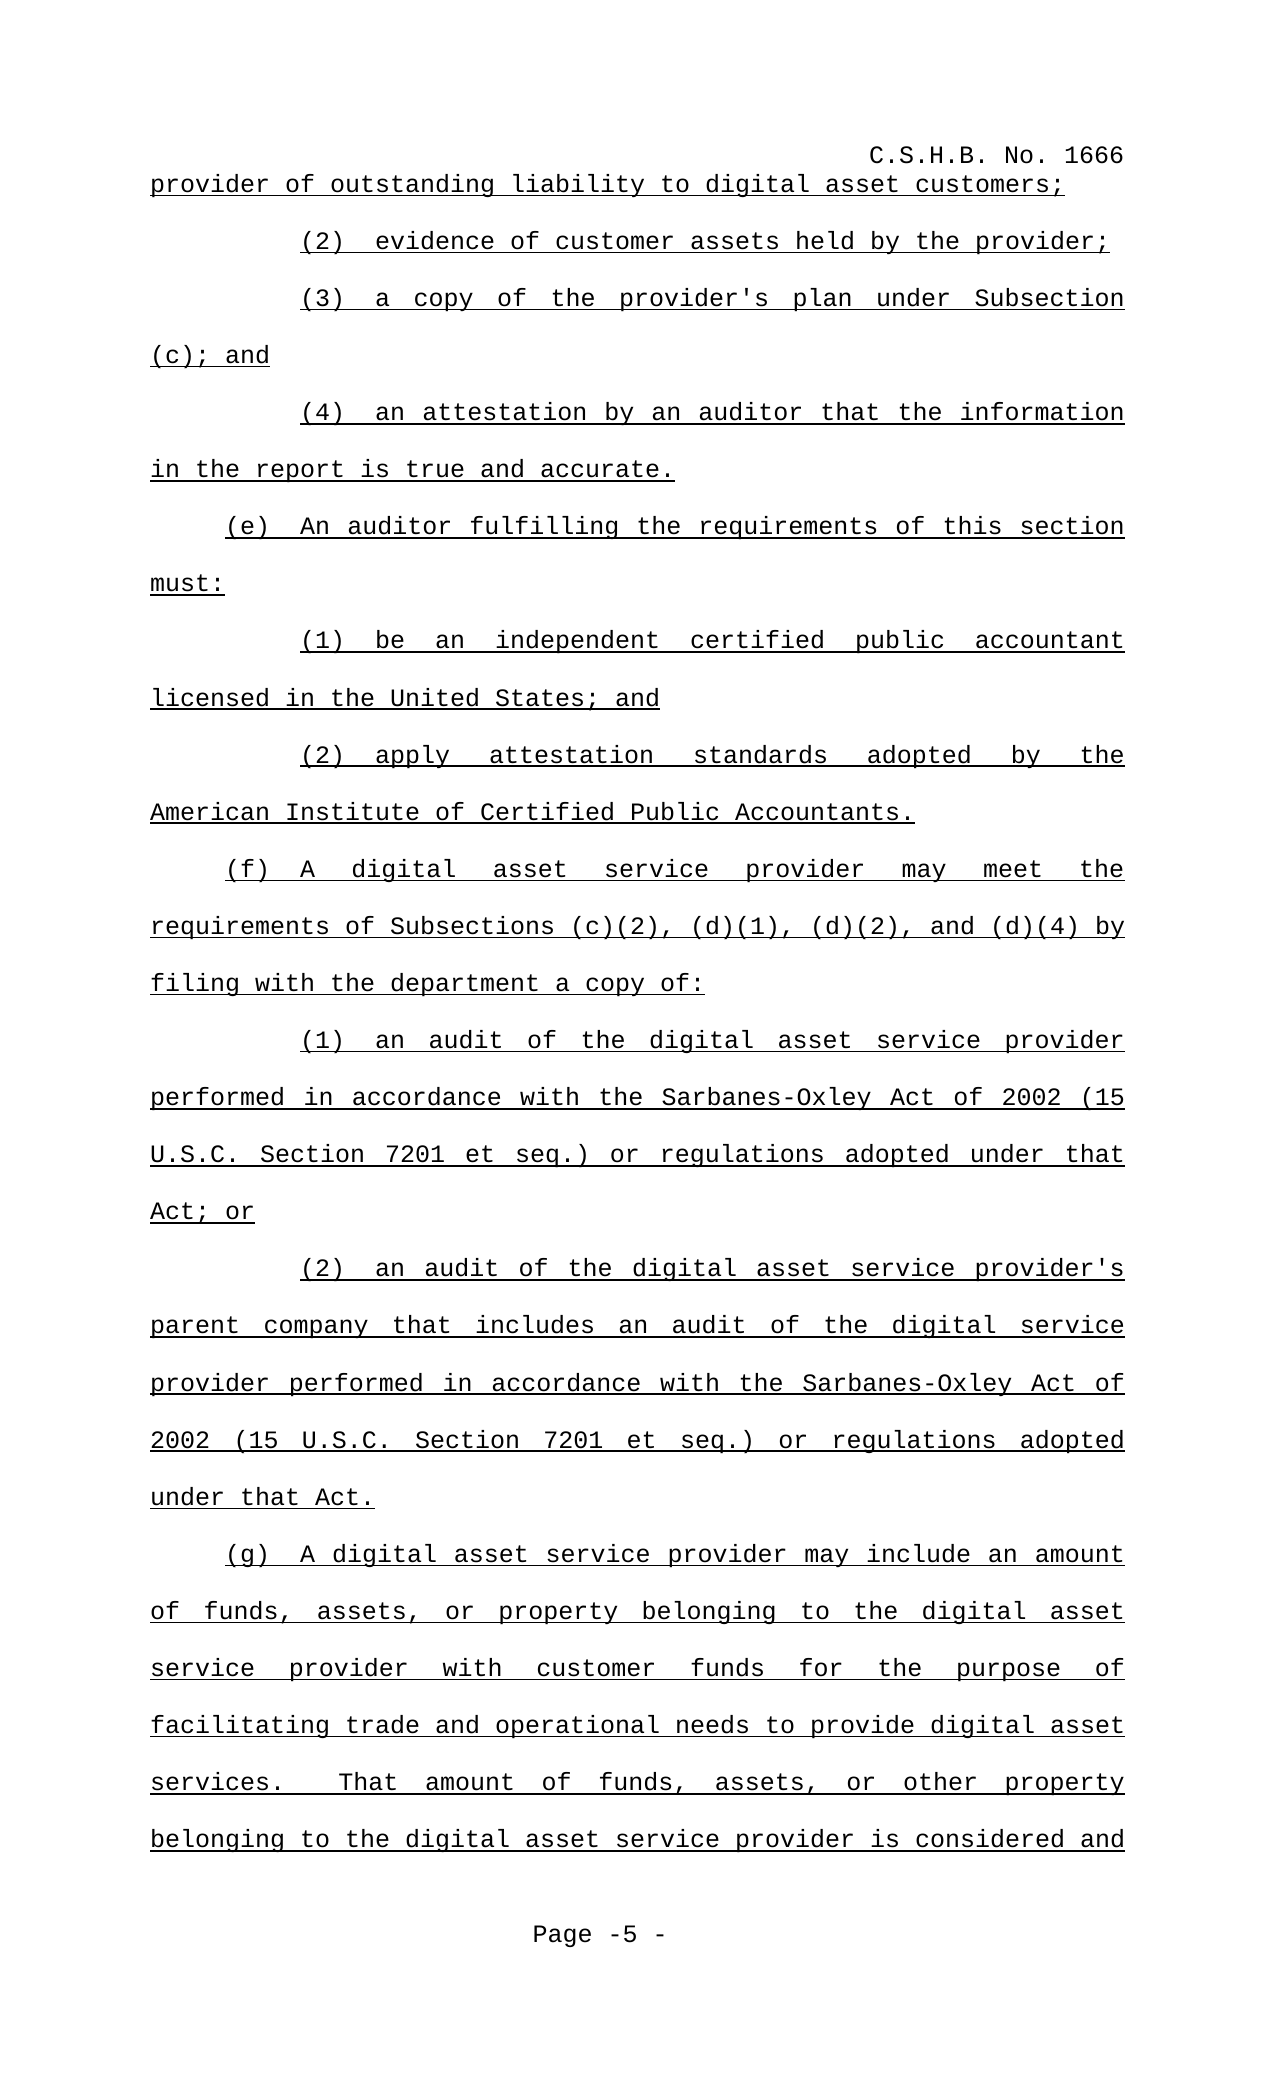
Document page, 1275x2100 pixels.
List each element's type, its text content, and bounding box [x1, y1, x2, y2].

text (4) an attestation by an auditor that the information in the report is true and accurate. [150, 399, 1125, 485]
text (2) an audit of the digital asset service provider's parent company that includes an audit of the digital service provider performed in accordance with the Sarbanes-Oxley Act of 2002 (15 U.S.C. Section 7201 et seq.) or regulations adopted under that Act. [150, 1338, 1125, 1393]
text (2) an audit of the digital asset service provider's parent company that includes an audit of the digital service provider performed in accordance with the Sarbanes-Oxley Act of 2002 (15 U.S.C. Section 7201 et seq.) or regulations adopted under that Act. [150, 1452, 1125, 1513]
text (2) apply attestation standards adopted by the American Institute of Certified Public Accountants. [150, 742, 1125, 828]
text (e) An auditor fulfilling the requirements of this section must: [150, 514, 1125, 599]
text (1) be an independent certified public accountant licensed in the United States; and [150, 628, 1125, 713]
text (2) evidence of customer assets held by the provider; [150, 228, 1125, 257]
text (2) an audit of the digital asset service provider's parent company that includes an audit of the digital service provider performed in accordance with the Sarbanes-Oxley Act of 2002 (15 U.S.C. Section 7201 et seq.) or regulations adopted under that Act. [150, 1256, 1125, 1336]
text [150, 1795, 1125, 1850]
text (3) a copy of the provider's plan under Subsection (c); and [150, 285, 1125, 371]
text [150, 171, 1125, 200]
text (f) A digital asset service provider may meet the requirements of Subsections (c)(2), (d)(1), (d)(2), and (d)(4) by filing with the department a copy of: [150, 856, 1125, 937]
text (1) an audit of the digital asset service provider performed in accordance with the Sarbanes-Oxley Act of 2002 (15 U.S.C. Section 7201 et seq.) or regulations adopted under that Act; or [150, 1027, 1125, 1108]
text (f) A digital asset service provider may meet the requirements of Subsections (c)(2), (d)(1), (d)(2), and (d)(4) by filing with the department a copy of: [150, 938, 1125, 999]
text (1) an audit of the digital asset service provider performed in accordance with the Sarbanes-Oxley Act of 2002 (15 U.S.C. Section 7201 et seq.) or regulations adopted under that Act; or [150, 1167, 1125, 1227]
text (1) an audit of the digital asset service provider performed in accordance with the Sarbanes-Oxley Act of 2002 (15 U.S.C. Section 7201 et seq.) or regulations adopted under that Act; or [150, 1110, 1125, 1165]
text (2) an audit of the digital asset service provider's parent company that includes an audit of the digital service provider performed in accordance with the Sarbanes-Oxley Act of 2002 (15 U.S.C. Section 7201 et seq.) or regulations adopted under that Act. [150, 1395, 1125, 1450]
